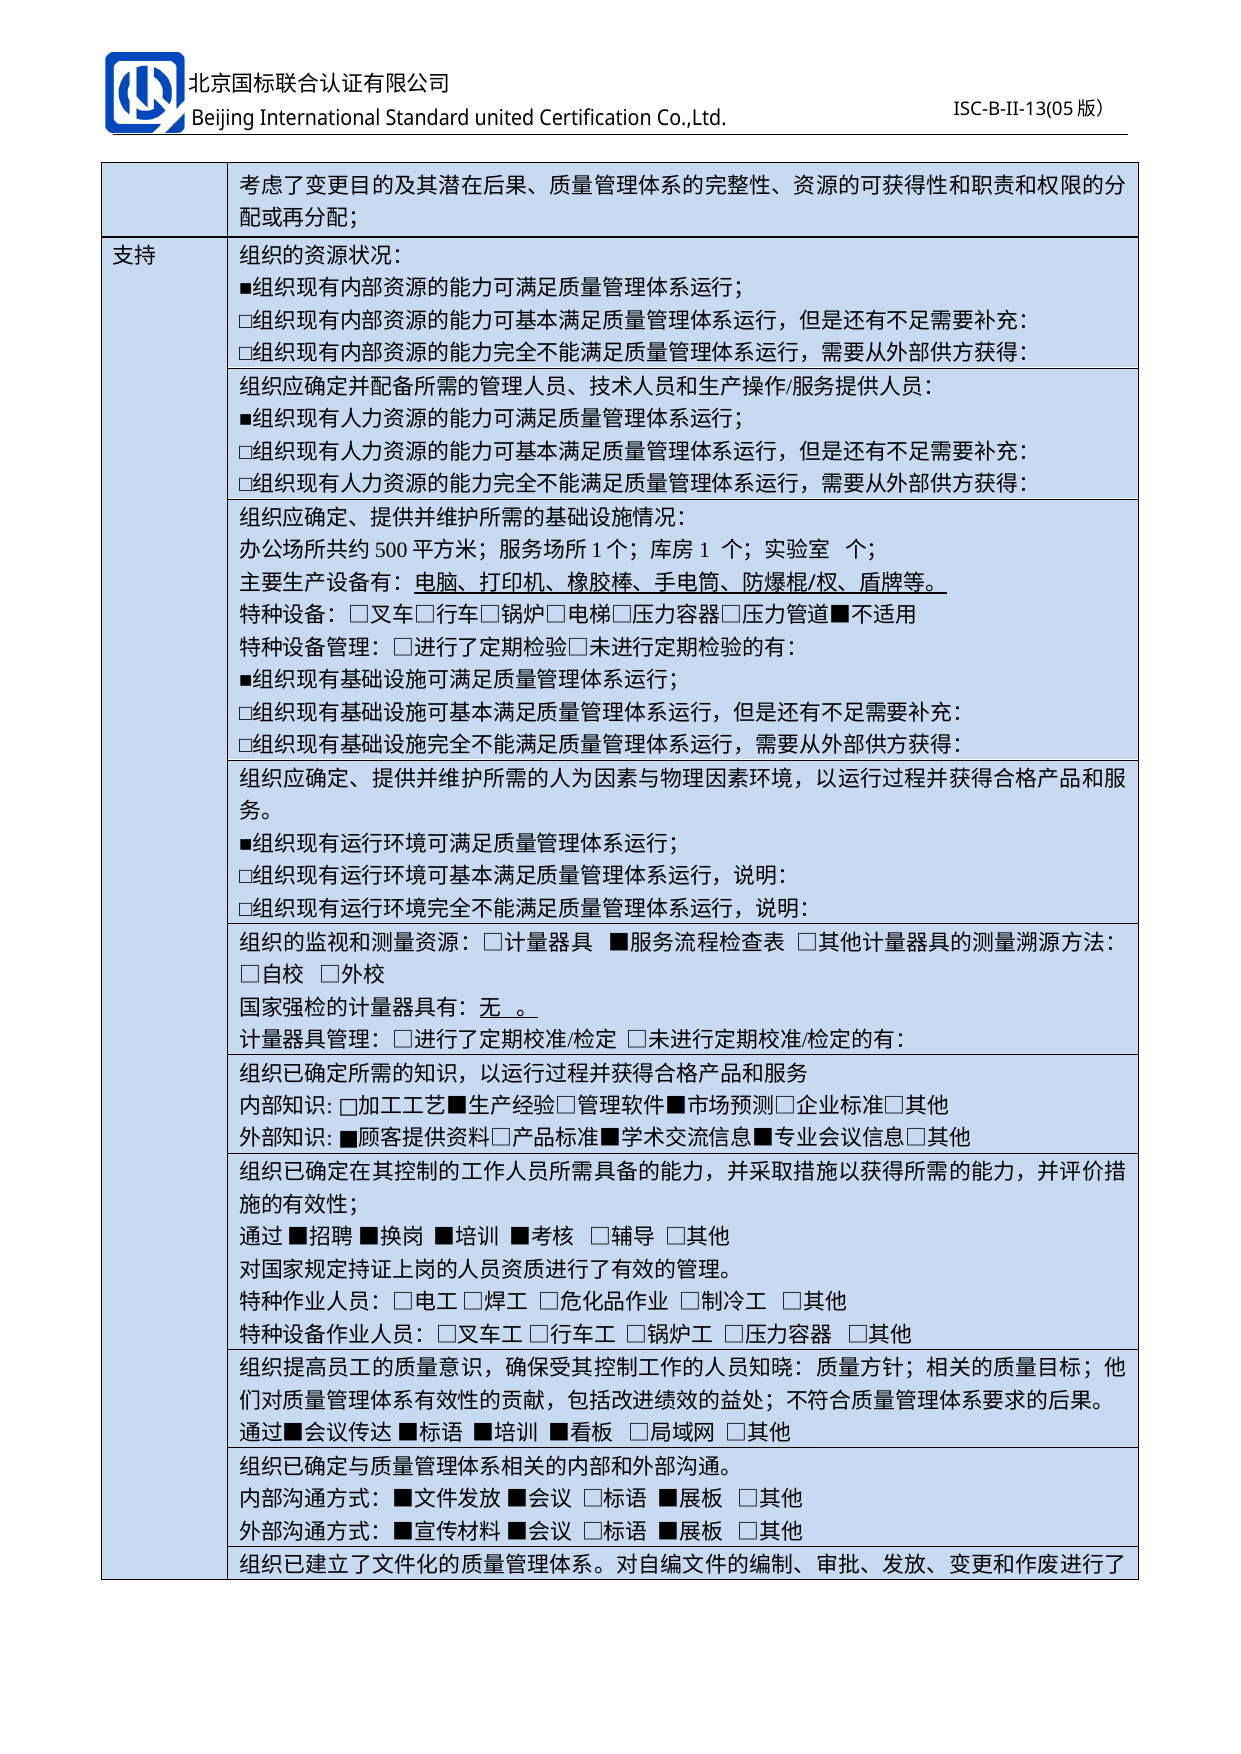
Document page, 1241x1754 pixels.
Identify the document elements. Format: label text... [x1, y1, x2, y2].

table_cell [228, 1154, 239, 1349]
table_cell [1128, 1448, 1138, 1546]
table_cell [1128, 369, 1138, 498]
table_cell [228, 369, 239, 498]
picture [105, 52, 185, 133]
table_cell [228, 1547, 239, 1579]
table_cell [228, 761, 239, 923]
table_cell 支持 [102, 238, 227, 1579]
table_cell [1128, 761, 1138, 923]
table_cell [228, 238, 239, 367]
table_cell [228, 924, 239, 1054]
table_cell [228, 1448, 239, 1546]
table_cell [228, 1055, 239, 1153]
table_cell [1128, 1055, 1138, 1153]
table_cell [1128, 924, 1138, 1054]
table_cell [228, 163, 1138, 236]
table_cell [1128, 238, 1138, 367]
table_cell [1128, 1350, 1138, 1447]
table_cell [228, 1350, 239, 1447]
table_cell 组织应确定、提供并维护所需的基础设施情况： 办公场所共约500平方米；服务场所1个；库房 1 个；实验室 个； 主要生产设备有：电脑、打印机、橡胶棒、手电筒、防爆棍/杈、盾牌等。 特种设备：□叉车□行车□锅炉□电梯□压力容器□压力管道■不适用 特种设备管理：□进行了定期检验□未进行定期检验的有： ■组织现有基础设施可满足质量管理体系运行； □组织现有基础设施可基本满足质量管理体系运行，但是还有不足需要补充： □组织现有基础设施完全不能满足质量管理体系运行，需要从外部供方获得： [228, 500, 1138, 759]
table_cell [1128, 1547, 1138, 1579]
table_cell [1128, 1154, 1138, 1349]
